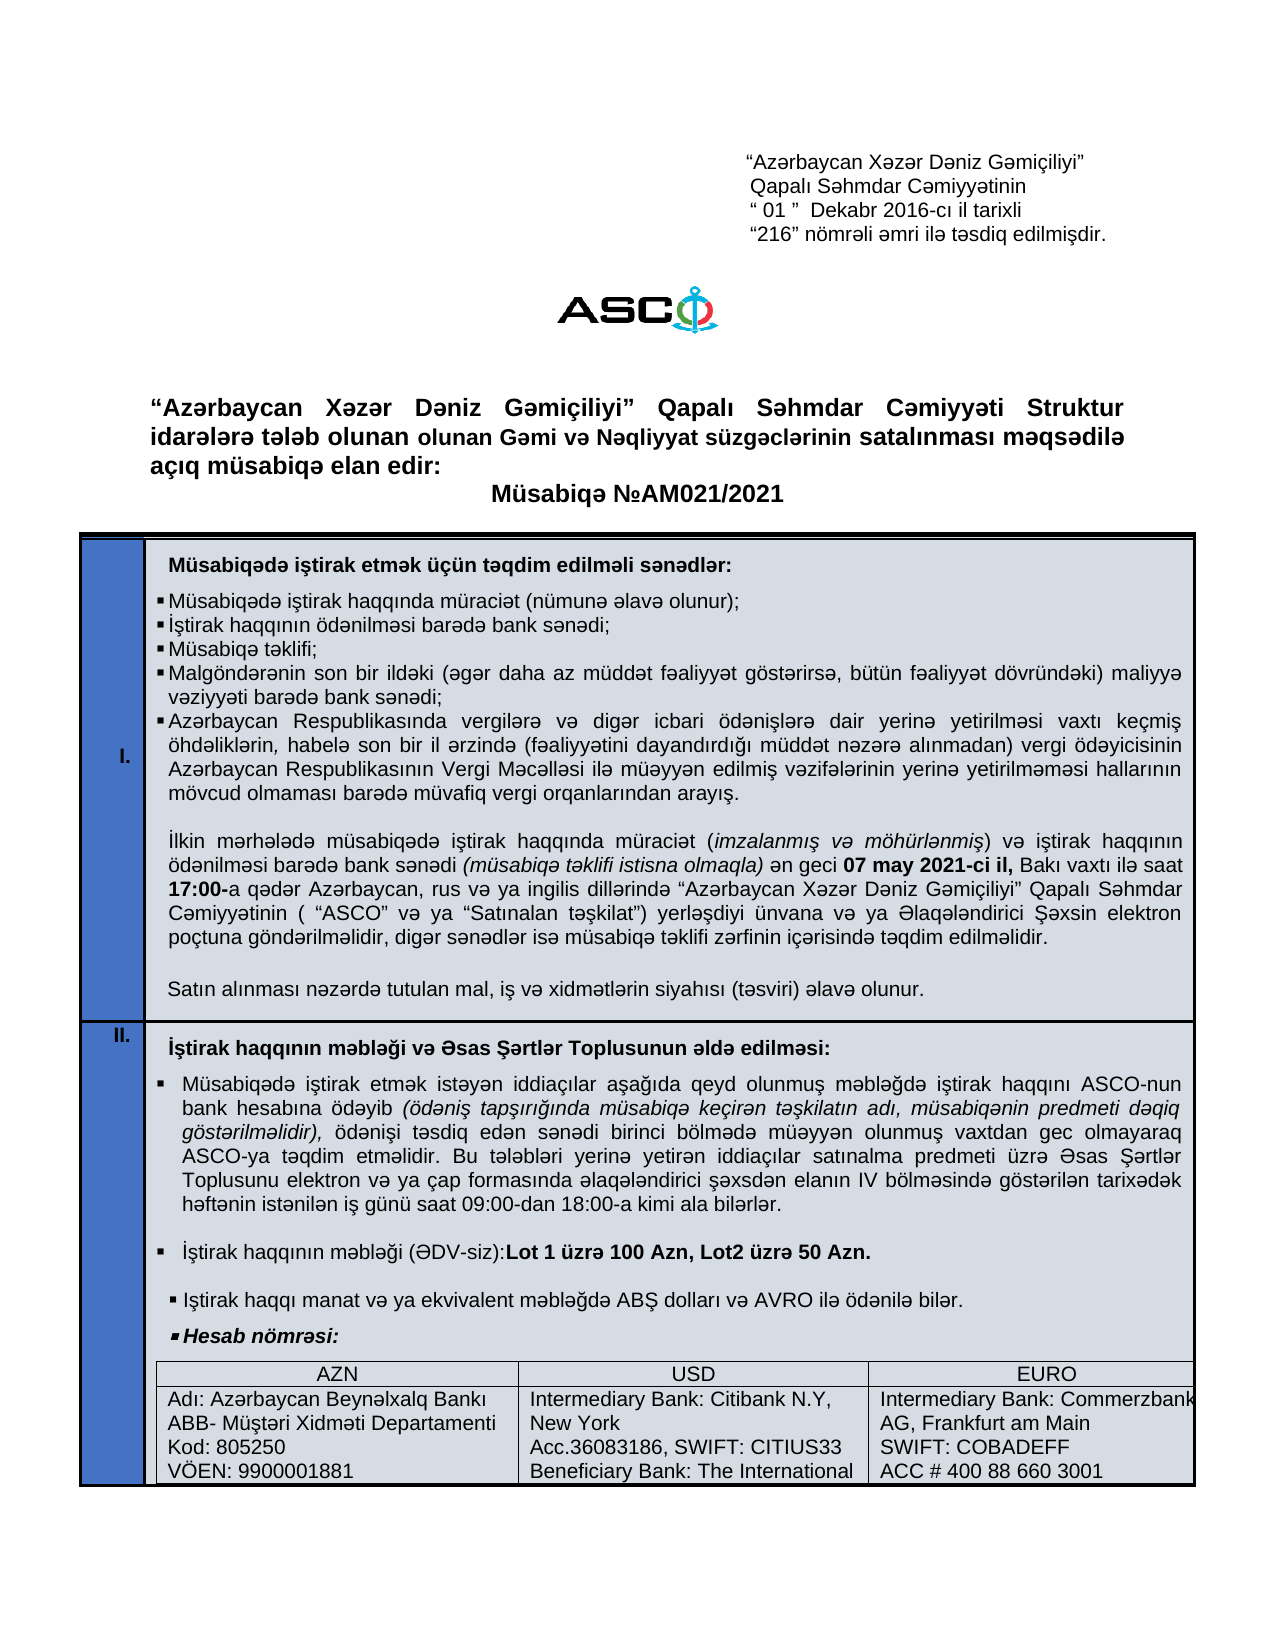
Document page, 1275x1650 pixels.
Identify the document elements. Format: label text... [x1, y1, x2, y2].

table_cell [82, 1023, 143, 1484]
text Müsabiqə №AM021/2021 [150, 479, 1125, 508]
table_header Müsabiqədə iştirak etmək üçün təqdim edilməli sənədlər: Müsabiqədə iştirak haqqında müraciət (nümunə əlavə olunur); İştirak haqqının ödənilməsi barədə bank sənədi; Müsabiqə təklifi; Malgöndərənin son bir ildəki (əgər daha az müddət fəaliyyət göstərirsə, bütün fəaliyyət dövründəki) maliyyə vəziyyəti barədə bank sənədi; Azərbaycan Respublikasında vergilərə və digər icbari ödənişlərə dair yerinə yetirilməsi vaxtı keçmiş öhdəliklərin, habelə son bir il ərzində (fəaliyyətini dayandırdığı müddət nəzərə alınmadan) vergi ödəyicisinin Azərbaycan Respublikasının Vergi Məcəlləsi ilə müəyyən edilmiş vəzifələrinin yerinə yetirilməməsi hallarının mövcud olmaması barədə müvafiq vergi orqanlarından arayış. İlkin mərhələdə müsabiqədə iştirak haqqında müraciət (imzalanmış və möhürlənmiş) və iştirak haqqının ödənilməsi barədə bank sənədi (müsabiqə təklifi istisna olmaqla) ən geci 07 may 2021-ci il, Bakı vaxtı ilə saat 17:00-a qədər Azərbaycan, rus və ya ingilis dillərində “Azərbaycan Xəzər Dəniz Gəmiçiliyi” Qapalı Səhmdar Cəmiyyətinin ( “ASCO” və ya “Satınalan təşkilat”) yerləşdiyi ünvana və ya Əlaqələndirici Şəxsin elektron poçtuna göndərilməlidir, digər sənədlər isə müsabiqə təklifi zərfinin içərisində təqdim edilməlidir. Satın alınması nəzərdə tutulan mal, iş və xidmətlərin siyahısı (təsviri) əlavə olunur. [146, 540, 1193, 1020]
text “ 01 ” Dekabr 2016-cı il tarixli [75, 198, 1192, 222]
text Qapalı Səhmdar Cəmiyyətinin [75, 174, 1123, 198]
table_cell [146, 1023, 1193, 1484]
picture [521, 245, 754, 374]
text “216” nömrəli əmri ilə təsdiq edilmişdir. [666, 222, 1192, 246]
text “Azərbaycan Xəzər Dəniz Gəmiçiliyi” [66, 150, 1192, 174]
text “Azərbaycan Xəzər Dəniz Gəmiçiliyi” Qapalı Səhmdar Cəmiyyəti Struktur idarələrə tələb olunan olunan Gəmi və Nəqliyyat süzgəclərinin satalınması məqsədilə açıq müsabiqə elan edir: [150, 393, 1125, 479]
table_header [82, 540, 143, 1020]
